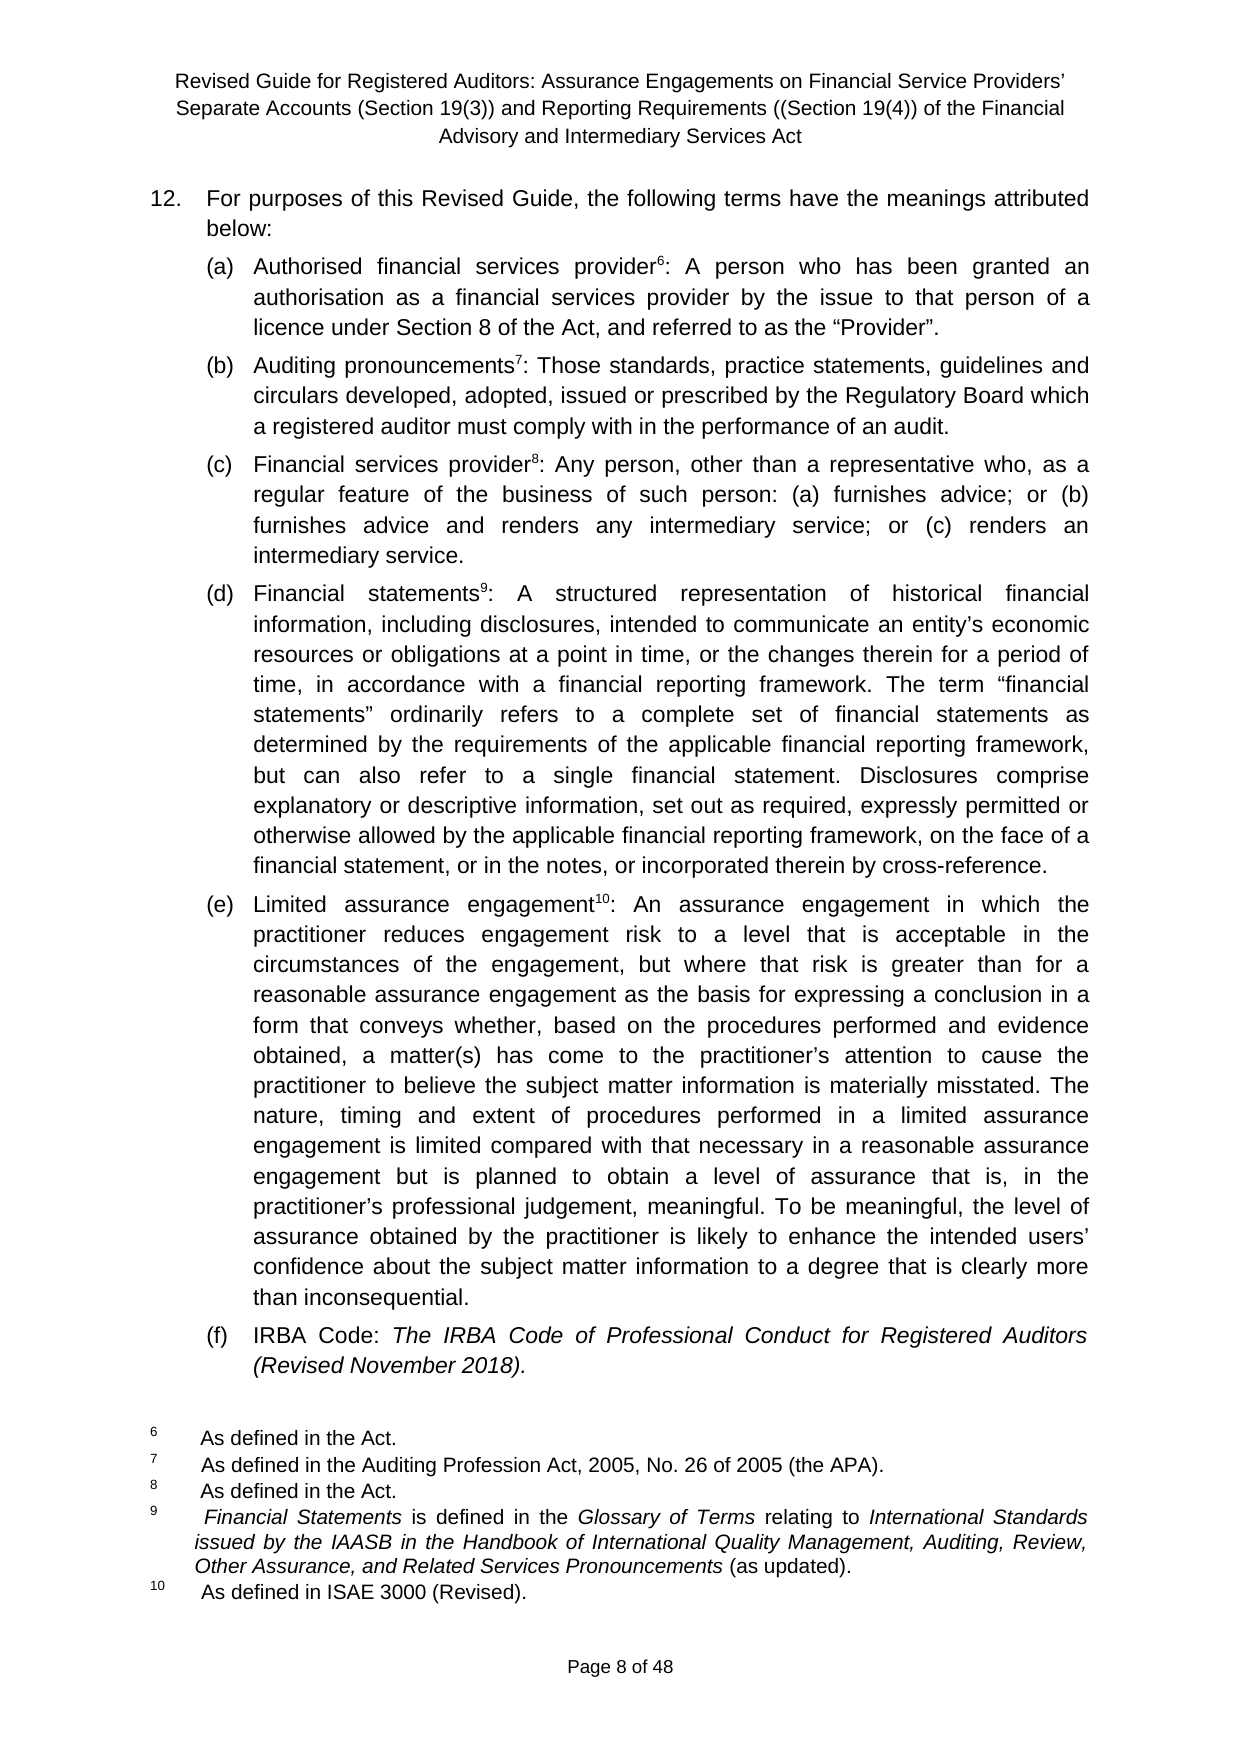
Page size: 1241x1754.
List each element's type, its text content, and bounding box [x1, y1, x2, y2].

list For purposes of this Revised Guide, the following terms have the meanings attributed below: [150, 184, 1090, 241]
list Authorised financial services provider: A person who has been granted an authorisation as a financial services provider by the issue to that person of a licence under Section 8 of the Act, and referred to as the “Provider”. [206, 253, 1090, 340]
list Limited assurance engagement: An assurance engagement in which the practitioner reduces engagement risk to a level that is acceptable in the circumstances of the engagement, but where that risk is greater than for a reasonable assurance engagement as the basis for expressing a conclusion in a form that conveys whether, based on the procedures performed and evidence obtained, a matter(s) has come to the practitioner’s attention to cause the practitioner to believe the subject matter information is materially misstated. The nature, timing and extent of procedures performed in a limited assurance engagement is limited compared with that necessary in a reasonable assurance engagement but is planned to obtain a level of assurance that is, in the practitioner’s professional judgement, meaningful. To be meaningful, the level of assurance obtained by the practitioner is likely to enhance the intended users’ confidence about the subject matter information to a degree that is clearly more than inconsequential. [206, 891, 1090, 1310]
list Financial statements: A structured representation of historical financial information, including disclosures, intended to communicate an entity’s economic resources or obligations at a point in time, or the changes therein for a period of time, in accordance with a financial reporting framework. The term “financial statements” ordinarily refers to a complete set of financial statements as determined by the requirements of the applicable financial reporting framework, but can also refer to a single financial statement. Disclosures comprise explanatory or descriptive information, set out as required, expressly permitted or otherwise allowed by the applicable financial reporting framework, on the face of a financial statement, or in the notes, or incorporated therein by cross-reference. [206, 580, 1090, 878]
list Financial services provider: Any person, other than a representative who, as a regular feature of the business of such person: (a) furnishes advice; or (b) furnishes advice and renders any intermediary service; or (c) renders an intermediary service. [206, 451, 1090, 568]
list Auditing pronouncements: Those standards, practice statements, guidelines and circulars developed, adopted, issued or prescribed by the Regulatory Board which a registered auditor must comply with in the performance of an audit. [206, 352, 1090, 439]
list IRBA Code: The IRBA Code of Professional Conduct for Registered Auditors (Revised November 2018). [206, 1322, 1090, 1378]
